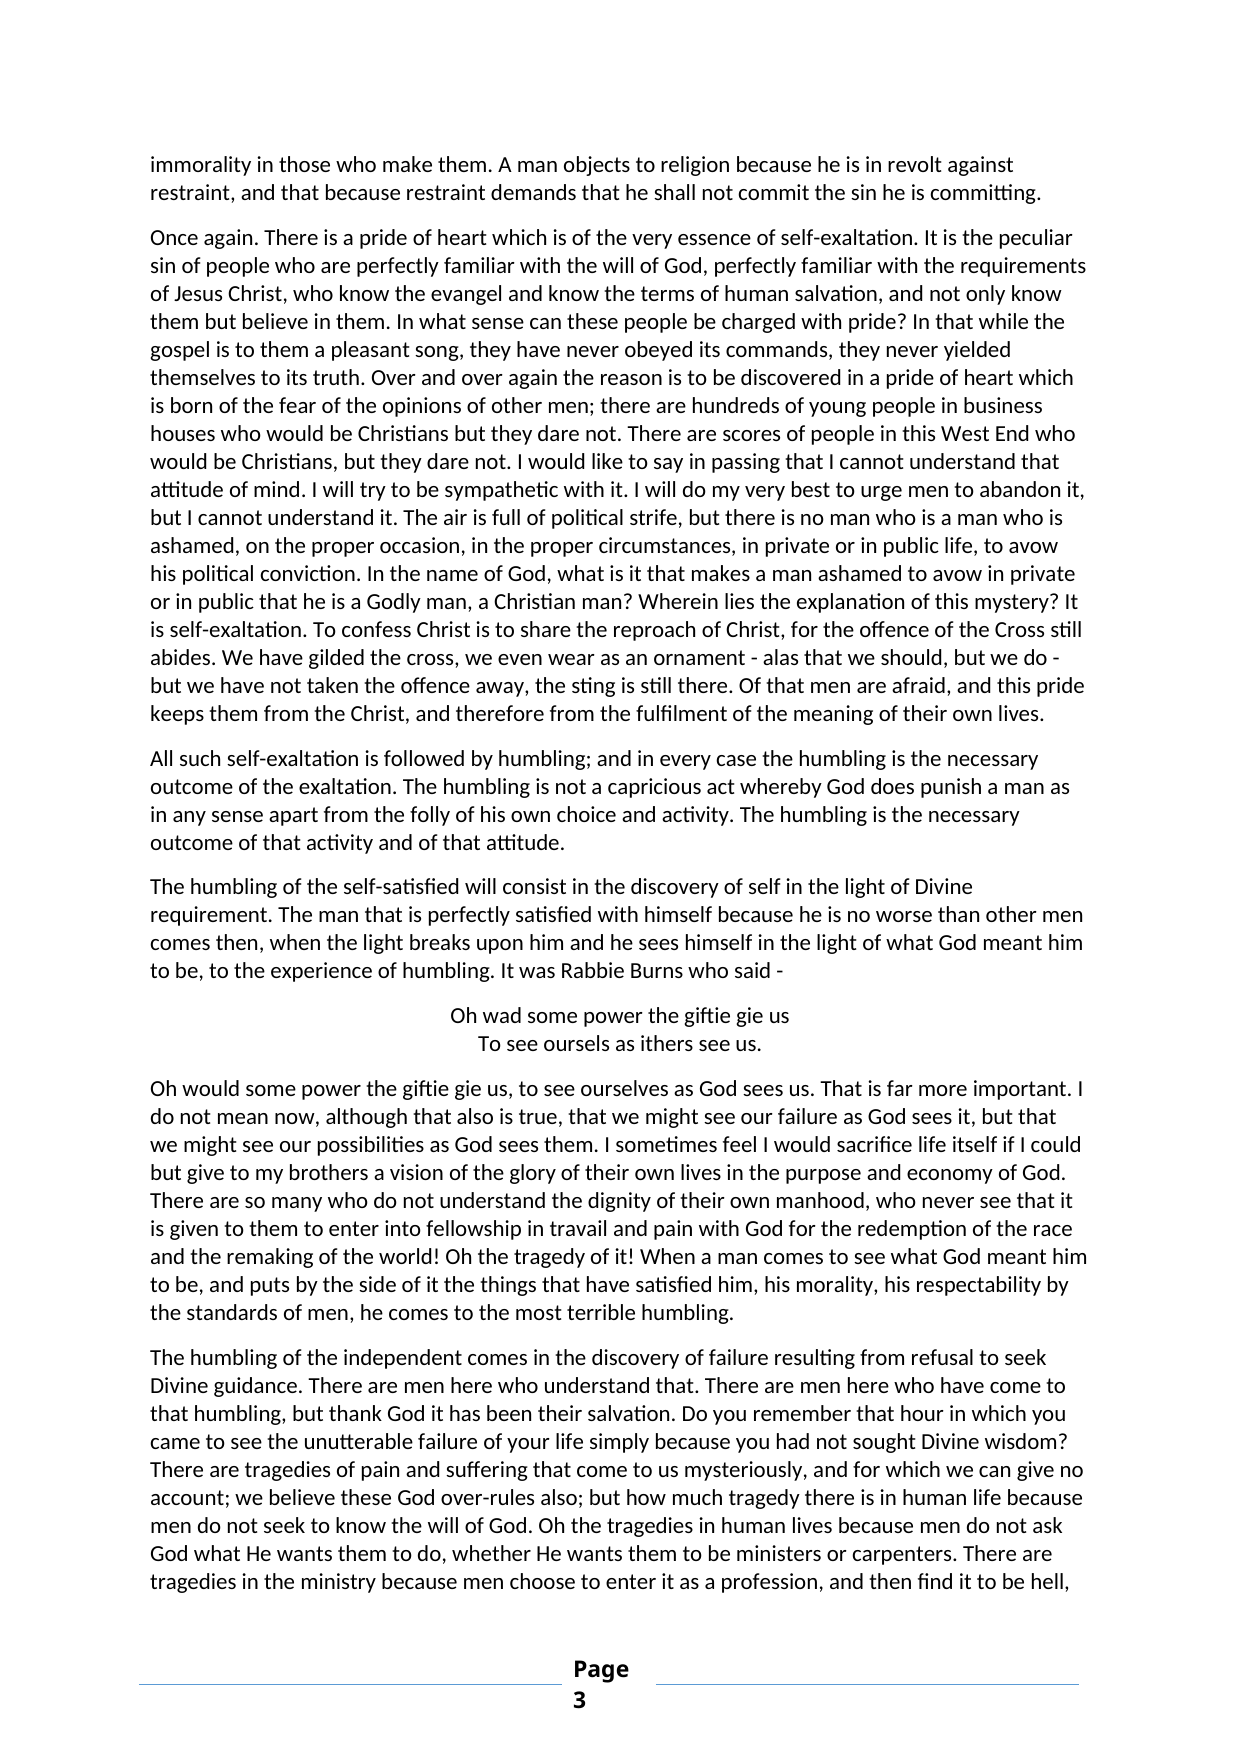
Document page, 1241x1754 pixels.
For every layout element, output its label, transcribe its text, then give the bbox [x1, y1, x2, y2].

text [150, 1343, 1090, 1595]
text All such self-exaltation is followed by humbling; and in every case the humbling is the necessary outcome of the exaltation. The humbling is not a capricious act whereby God does punish a man as in any sense apart from the folly of his own choice and activity. The humbling is the necessary outcome of that activity and of that attitude. [150, 744, 1090, 856]
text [150, 150, 1090, 206]
text Oh would some power the giftie gie us, to see ourselves as God sees us. That is far more important. I do not mean now, although that also is true, that we might see our failure as God sees it, but that we might see our possibilities as God sees them. I sometimes feel I would sacrifice life itself if I could but give to my brothers a vision of the glory of their own lives in the purpose and economy of God. There are so many who do not understand the dignity of their own manhood, who never see that it is given to them to enter into fellowship in travail and pain with God for the redemption of the race and the remaking of the world! Oh the tragedy of it! When a man comes to see what God meant him to be, and puts by the side of it the things that have satisfied him, his morality, his respectability by the standards of men, he comes to the most terrible humbling. [150, 1074, 1090, 1326]
text Once again. There is a pride of heart which is of the very essence of self-exaltation. It is the peculiar sin of people who are perfectly familiar with the will of God, perfectly familiar with the requirements of Jesus Christ, who know the evangel and know the terms of human salvation, and not only know them but believe in them. In what sense can these people be charged with pride? In that while the gospel is to them a pleasant song, they have never obeyed its commands, they never yielded themselves to its truth. Over and over again the reason is to be discovered in a pride of heart which is born of the fear of the opinions of other men; there are hundreds of young people in business houses who would be Christians but they dare not. There are scores of people in this West End who would be Christians, but they dare not. I would like to say in passing that I cannot understand that attitude of mind. I will try to be sympathetic with it. I will do my very best to urge men to abandon it, but I cannot understand it. The air is full of political strife, but there is no man who is a man who is ashamed, on the proper occasion, in the proper circumstances, in private or in public life, to avow his political conviction. In the name of God, what is it that makes a man ashamed to avow in private or in public that he is a Godly man, a Christian man? Wherein lies the explanation of this mystery? It is self-exaltation. To confess Christ is to share the reproach of Christ, for the offence of the Cross still abides. We have gilded the cross, we even wear as an ornament - alas that we should, but we do - but we have not taken the offence away, the sting is still there. Of that men are afraid, and this pride keeps them from the Christ, and therefore from the fulfilment of the meaning of their own lives. [150, 223, 1090, 727]
text The humbling of the self-satisfied will consist in the discovery of self in the light of Divine requirement. The man that is perfectly satisfied with himself because he is no worse than other men comes then, when the light breaks upon him and he sees himself in the light of what God meant him to be, to the experience of humbling. It was Rabbie Burns who said - [150, 872, 1090, 984]
text Oh wad some power the giftie gie us [150, 1001, 1090, 1029]
text To see oursels as ithers see us. [150, 1029, 1090, 1057]
